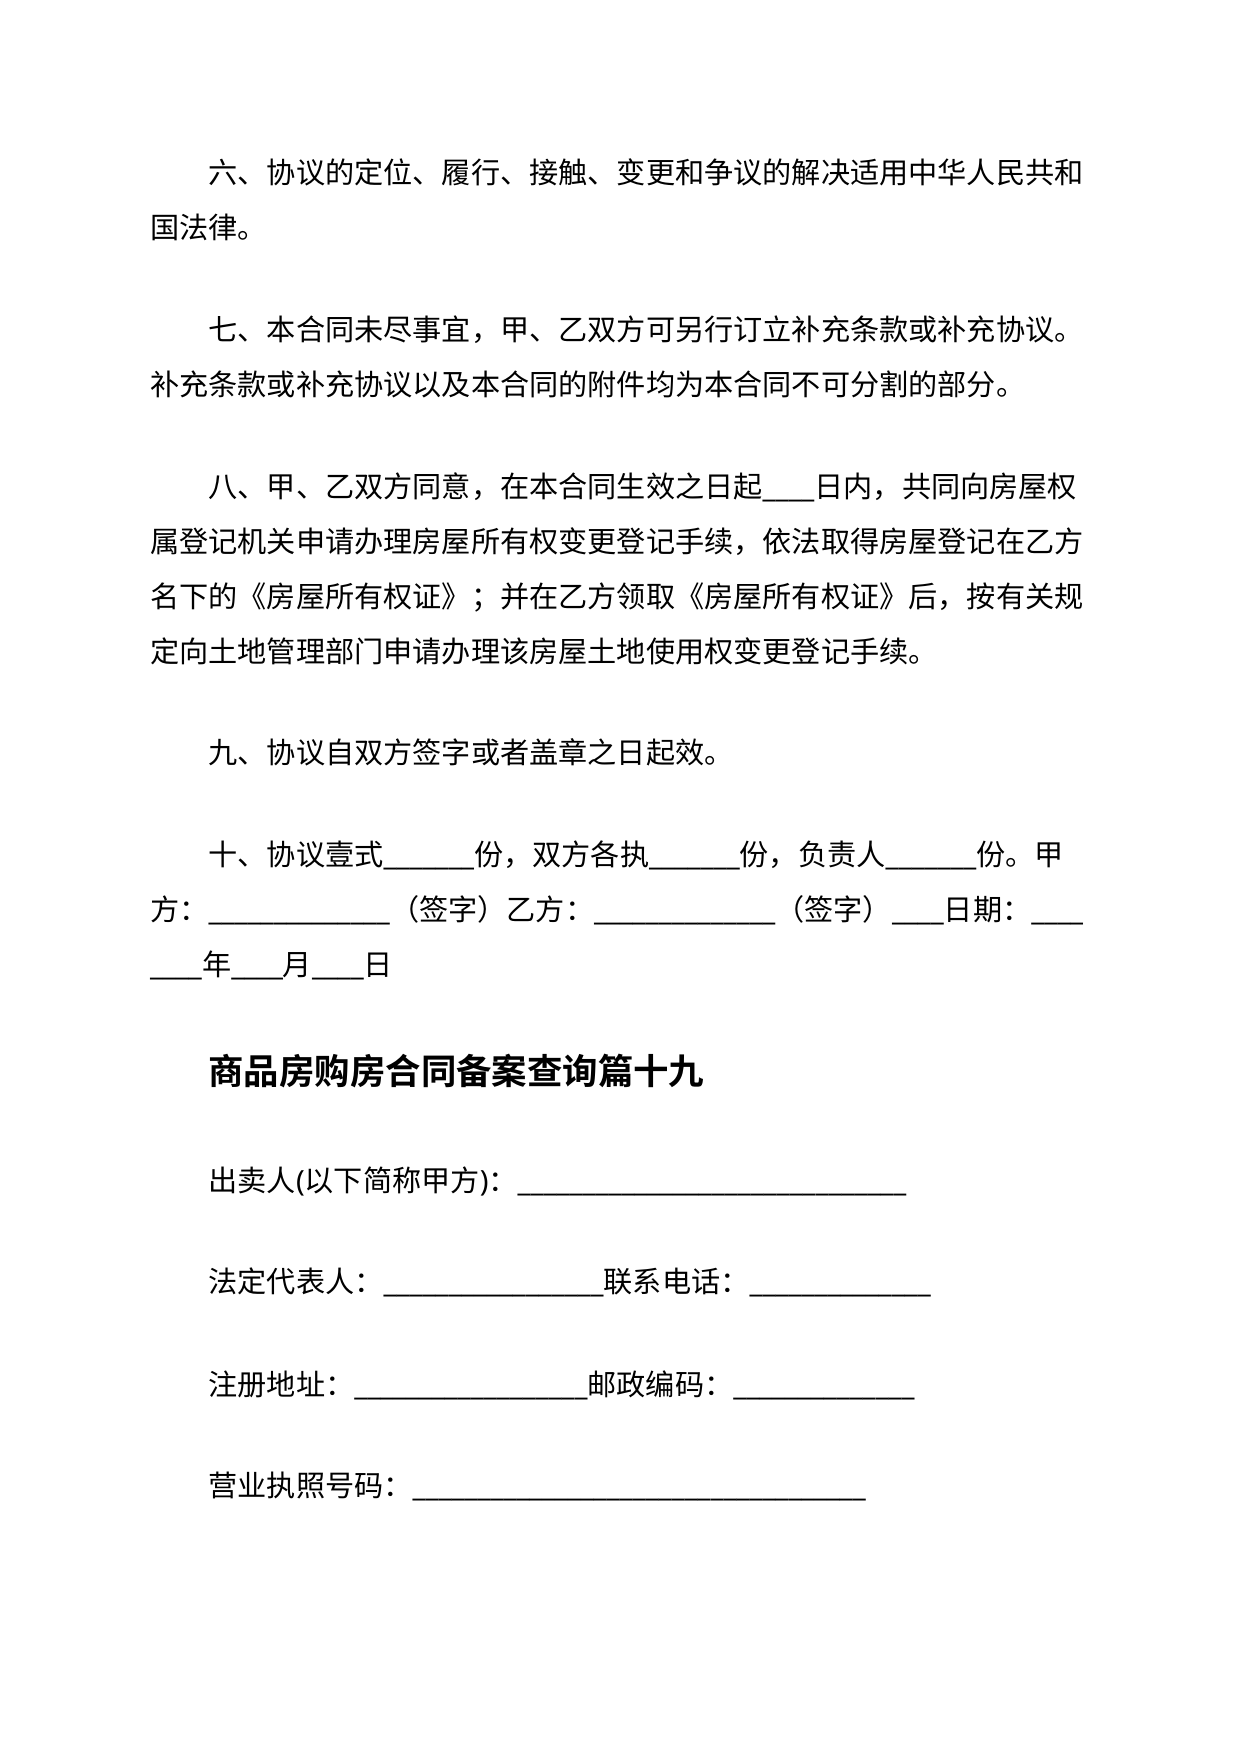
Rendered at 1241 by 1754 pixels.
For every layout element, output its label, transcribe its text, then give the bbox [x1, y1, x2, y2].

text 十、协议壹式_______份，双方各执_______份，负责人_______份。甲方：______________（签字）乙方：______________（签字）____日期：________年____月____日 [150, 832, 1090, 984]
text 八、甲、乙双方同意，在本合同生效之日起____日内，共同向房屋权属登记机关申请办理房屋所有权变更登记手续，依法取得房屋登记在乙方名下的《房屋所有权证》；并在乙方领取《房屋所有权证》后，按有关规定向土地管理部门申请办理该房屋土地使用权变更登记手续。 [150, 463, 1090, 670]
text 六、协议的定位、履行、接触、变更和争议的解决适用中华人民共和国法律。 [150, 150, 1090, 247]
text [150, 1361, 1090, 1403]
text 九、协议自双方签字或者盖章之日起效。 [150, 730, 1090, 772]
text 营业执照号码：___________________________________ [150, 1463, 1090, 1505]
text 出卖人(以下简称甲方)：______________________________ [150, 1157, 1090, 1199]
text 七、本合同未尽事宜，甲、乙双方可另行订立补充条款或补充协议。补充条款或补充协议以及本合同的附件均为本合同不可分割的部分。 [150, 307, 1090, 404]
text 商品房购房合同备案查询篇十九 [150, 1044, 1090, 1095]
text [150, 1259, 1090, 1301]
